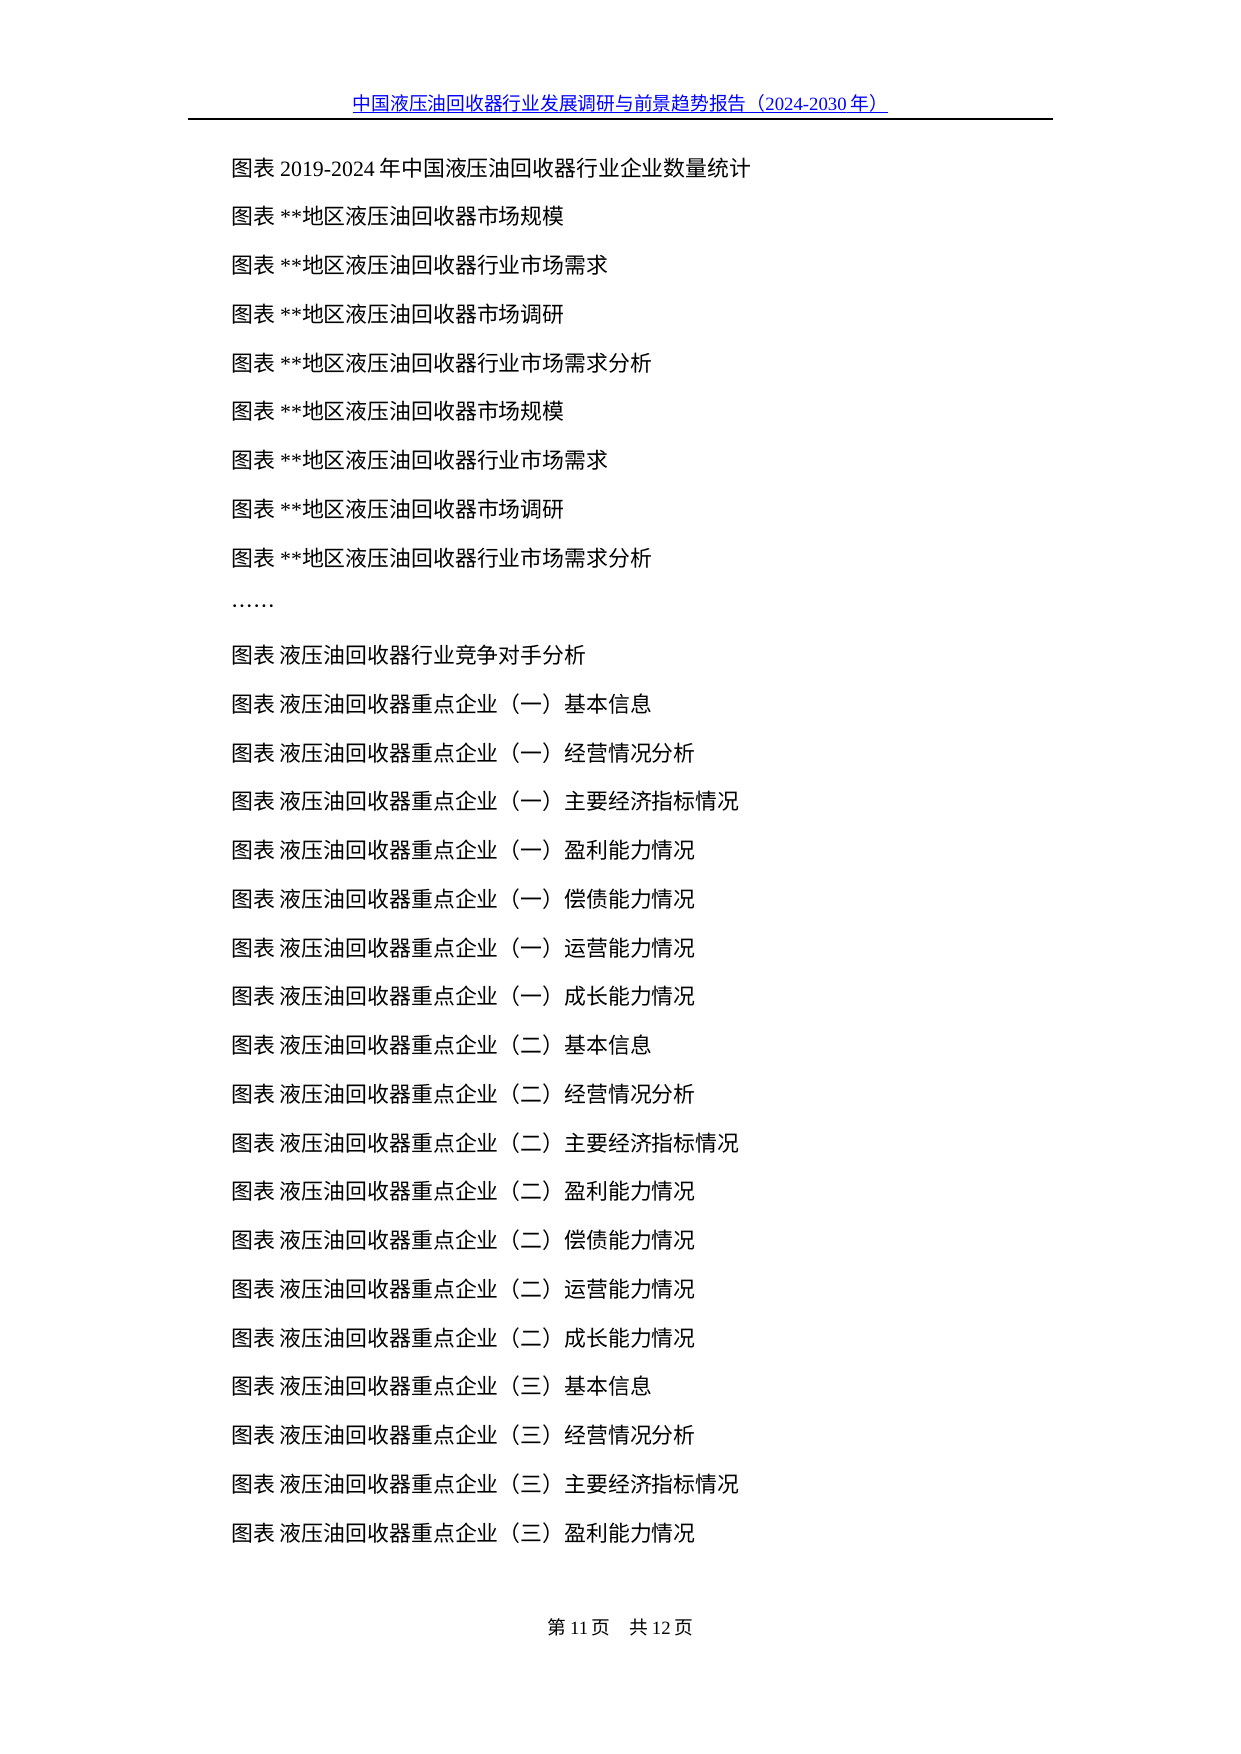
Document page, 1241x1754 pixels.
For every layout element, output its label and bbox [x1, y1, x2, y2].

text [187, 150, 1053, 1548]
